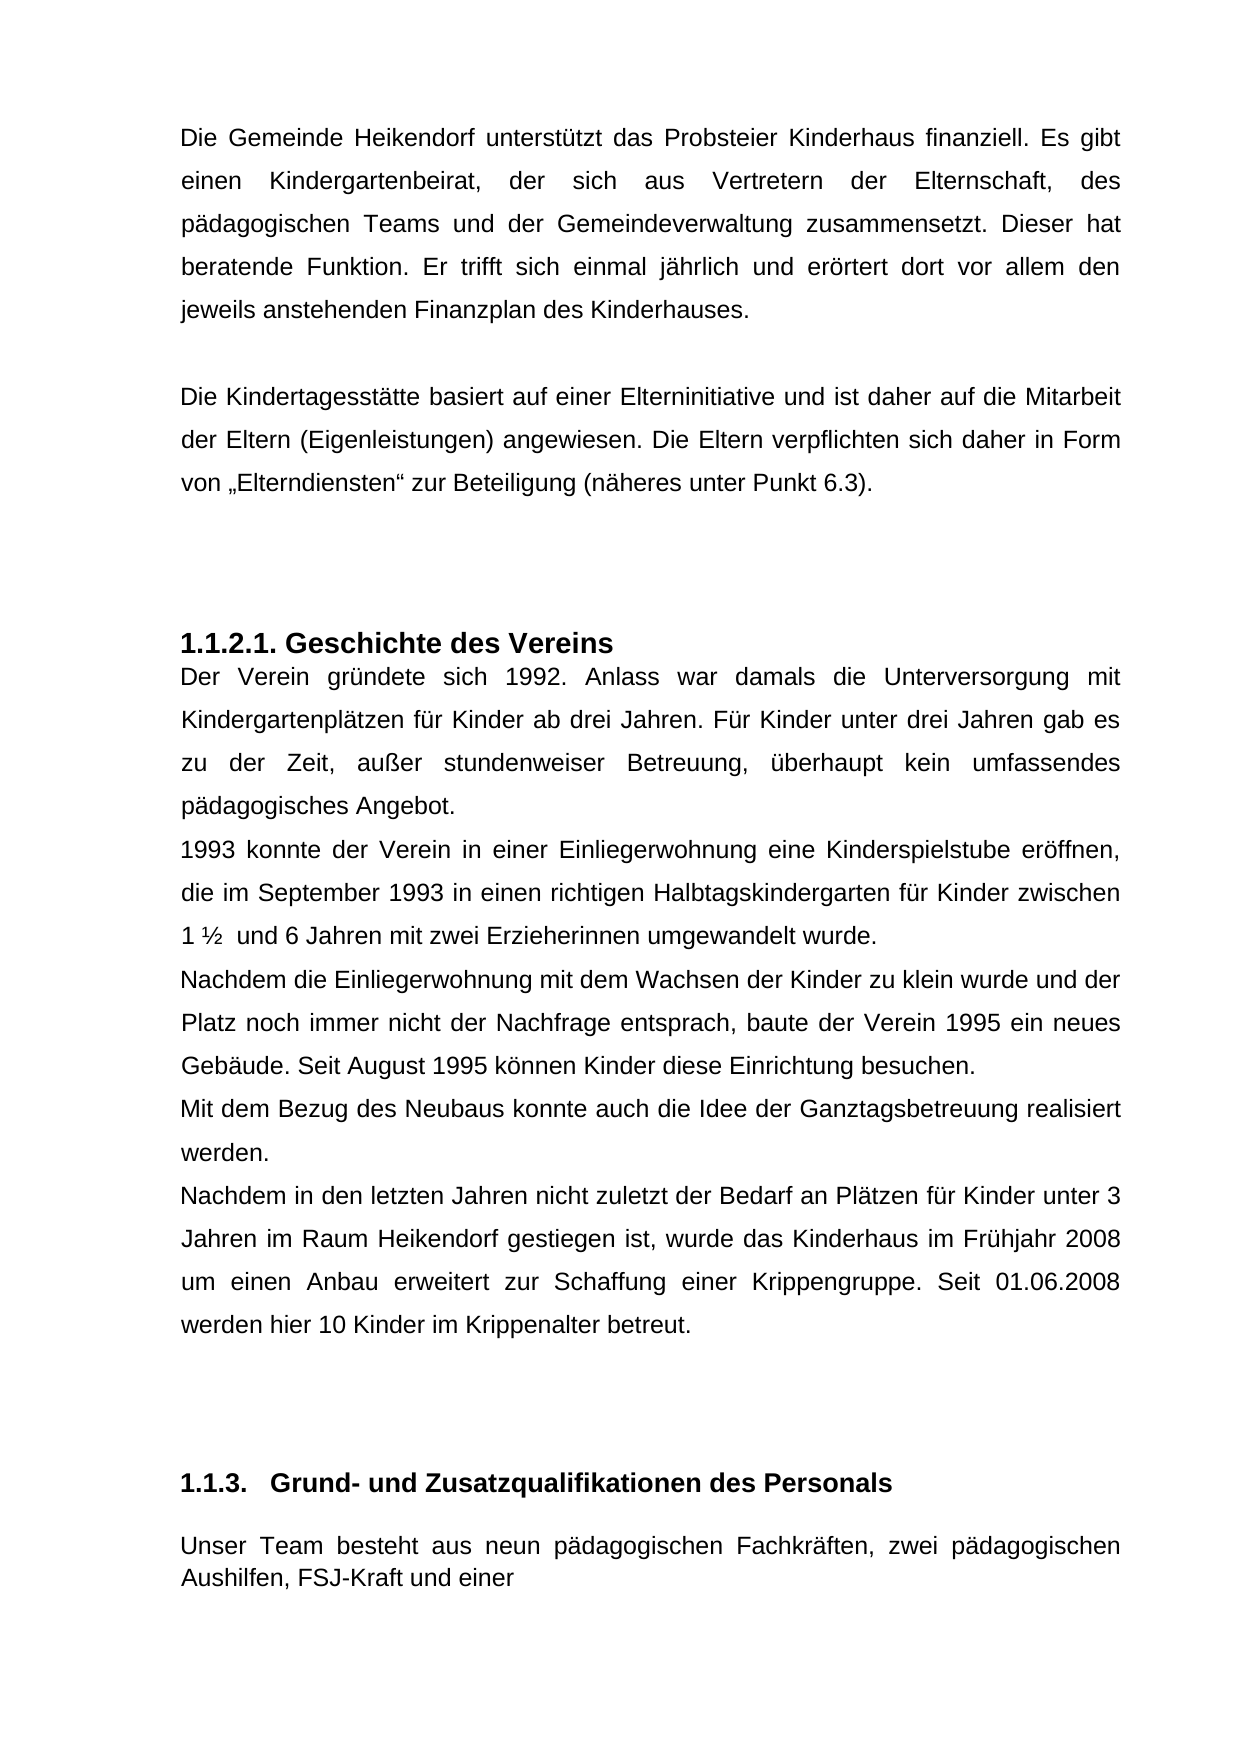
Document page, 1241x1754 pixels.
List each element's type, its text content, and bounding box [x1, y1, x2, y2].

text Die Gemeinde Heikendorf unterstützt das Probsteier Kinderhaus finanziell. Es gibt einen Kindergartenbeirat, der sich aus Vertretern der Elternschaft, des pädagogischen Teams und der Gemeindeverwaltung zusammensetzt. Dieser hat beratende Funktion. Er trifft sich einmal jährlich und erörtert dort vor allem den jeweils anstehenden Finanzplan des Kinderhauses. [180, 123, 1122, 324]
text Mit dem Bezug des Neubaus konnte auch die Idee der Ganztagsbetreuung realisiert werden. [180, 1094, 1122, 1166]
text Die Kindertagesstätte basiert auf einer Elterninitiative und ist daher auf die Mitarbeit der Eltern (Eigenleistungen) angewiesen. Die Eltern verpflichten sich daher in Form von „Elterndiensten“ zur Beteiligung (näheres unter Punkt 6.3). [180, 381, 1122, 496]
subtitle 1.1.3. Grund- und Zusatzqualifikationen des Personals [180, 1467, 1123, 1498]
text Nachdem in den letzten Jahren nicht zuletzt der Bedarf an Plätzen für Kinder unter 3 Jahren im Raum Heikendorf gestiegen ist, wurde das Kinderhaus im Frühjahr 2008 um einen Anbau erweitert zur Schaffung einer Krippengruppe. Seit 01.06.2008 werden hier 10 Kinder im Krippenalter betreut. [180, 1181, 1122, 1339]
text Unser Team besteht aus neun pädagogischen Fachkräften, zwei pädagogischen Aushilfen, FSJ-Kraft und einer [180, 1531, 1122, 1592]
subtitle 1.1.2.1. Geschichte des Vereins [180, 626, 1123, 659]
text Nachdem die Einliegerwohnung mit dem Wachsen der Kinder zu klein wurde und der Platz noch immer nicht der Nachfrage entsprach, baute der Verein 1995 ein neues Gebäude. Seit August 1995 können Kinder diese Einrichtung besuchen. [180, 965, 1122, 1080]
text Der Verein gründete sich 1992. Anlass war damals die Unterversorgung mit Kindergartenplätzen für Kinder ab drei Jahren. Für Kinder unter drei Jahren gab es zu der Zeit, außer stundenweiser Betreuung, überhaupt kein umfassendes pädagogisches Angebot. [180, 662, 1122, 820]
text 1993 konnte der Verein in einer Einliegerwohnung eine Kinderspielstube eröffnen, die im September 1993 in einen richtigen Halbtagskindergarten für Kinder zwischen 1 ½ und 6 Jahren mit zwei Erzieherinnen umgewandelt wurde. [180, 835, 1122, 950]
